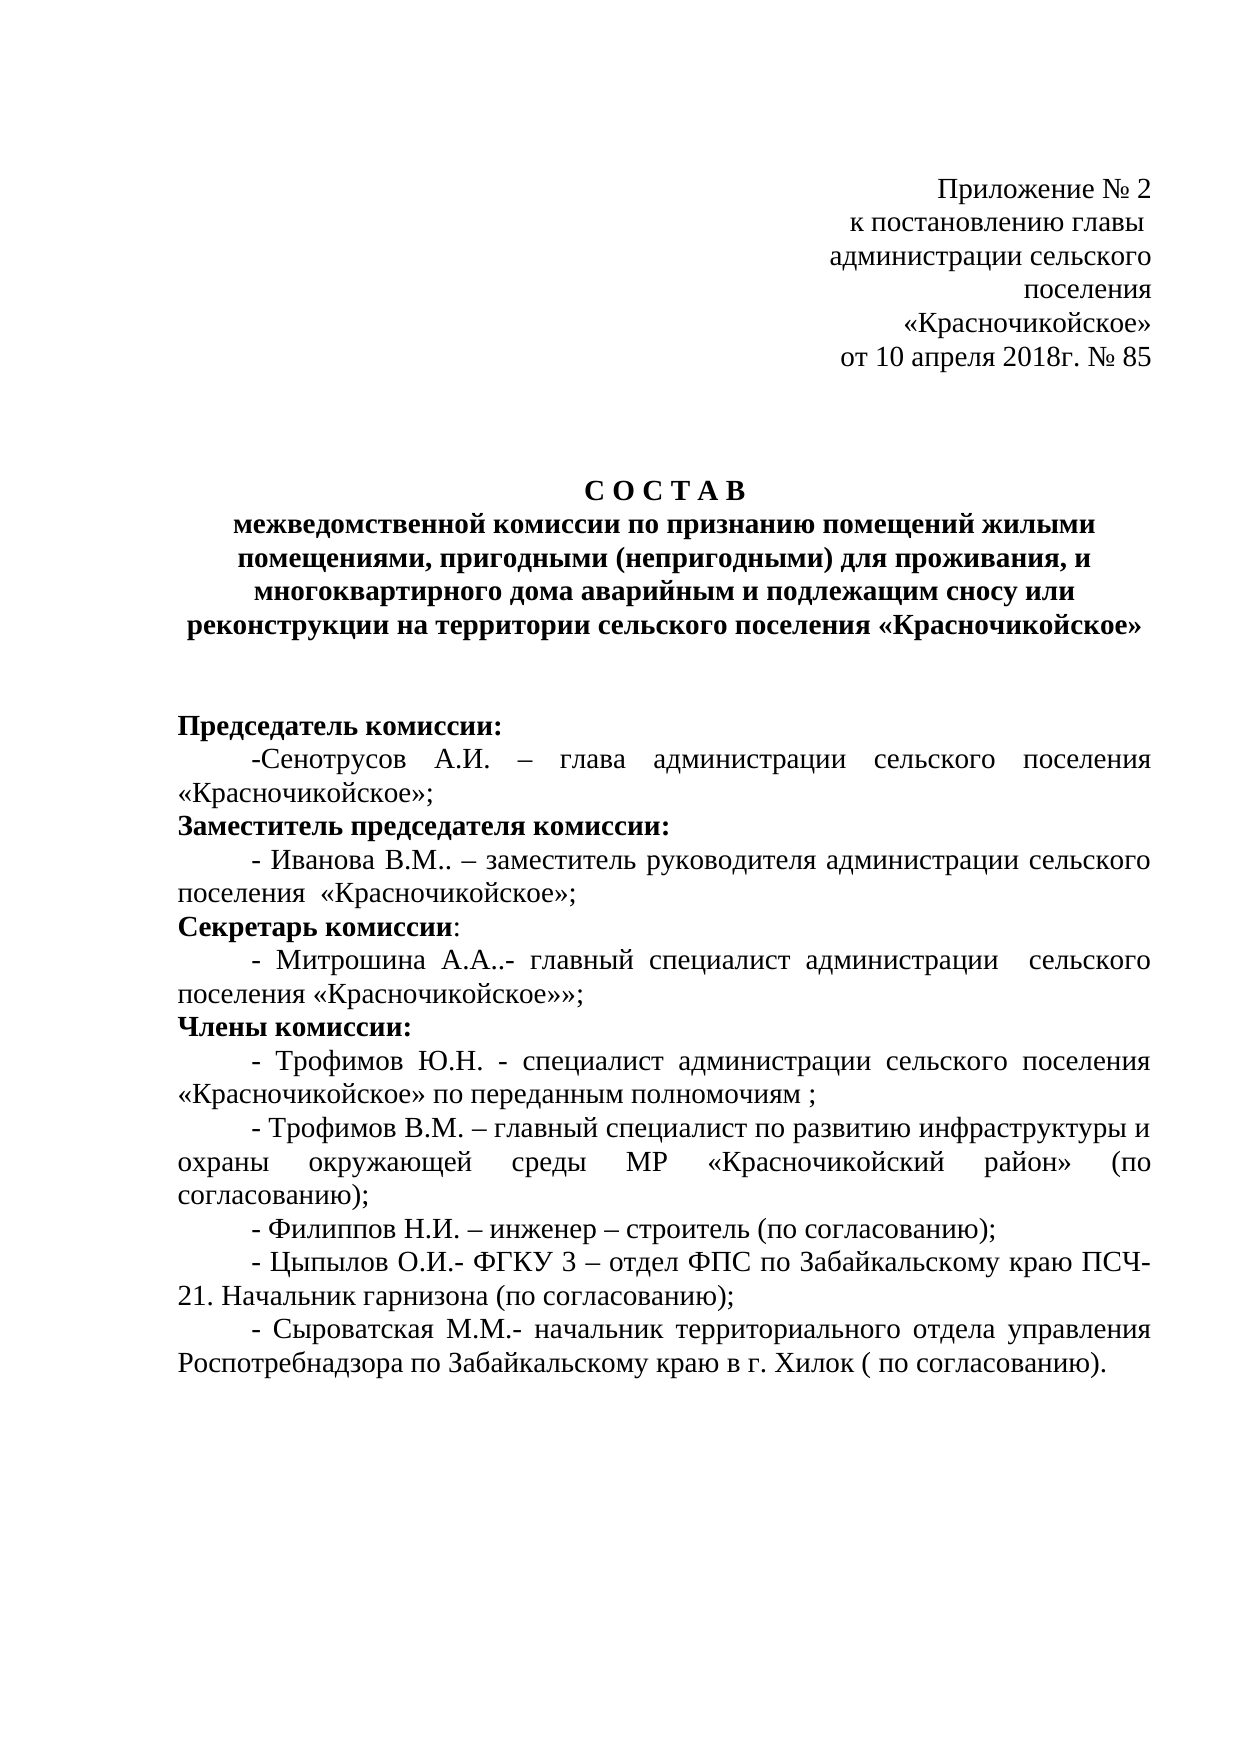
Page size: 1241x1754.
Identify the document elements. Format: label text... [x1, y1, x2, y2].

text «Красночикойское» от 10 апреля 2018г. № 85 [177, 305, 1152, 372]
text - Сыроватская М.М.- начальник территориального отдела управления Роспотребнадзора по Забайкальскому краю в г. Хилок ( по согласованию). [177, 1311, 1152, 1378]
text Члены комиссии: [177, 1009, 1152, 1043]
text поселения [177, 272, 1152, 305]
text -Сенотрусов А.И. – глава администрации сельского поселения «Красночикойское»; [177, 741, 1152, 808]
text - Трофимов В.М. – главный специалист по развитию инфраструктуры и охраны окружающей среды МР «Красночикойский район» (по согласованию); [177, 1110, 1152, 1211]
text С О С Т А В [177, 473, 1152, 506]
text Заместитель председателя комиссии: [177, 808, 1152, 842]
text - Цыпылов О.И.- ФГКУ 3 – отдел ФПС по Забайкальскому краю ПСЧ-21. Начальник гарнизона (по согласованию); [177, 1244, 1152, 1311]
text Председатель комиссии: [177, 708, 1152, 741]
text - Митрошина А.А..- главный специалист администрации сельского поселения «Красночикойское»»; [177, 942, 1152, 1009]
text - Трофимов Ю.Н. - специалист администрации сельского поселения «Красночикойское» по переданным полномочиям ; [177, 1043, 1152, 1110]
text - Филиппов Н.И. – инженер – строитель (по согласованию); [177, 1211, 1152, 1244]
text администрации сельского [177, 238, 1152, 272]
text Секретарь комиссии: [177, 909, 1152, 942]
text - Иванова В.М.. – заместитель руководителя администрации сельского поселения «Красночикойское»; [177, 842, 1152, 909]
text межведомственной комиссии по признанию помещений жилыми помещениями, пригодными (непригодными) для проживания, и многоквартирного дома аварийным и подлежащим сносу или реконструкции на территории сельского поселения «Красночикойское» [177, 506, 1152, 641]
text Приложение № 2 к постановлению главы [177, 171, 1152, 238]
